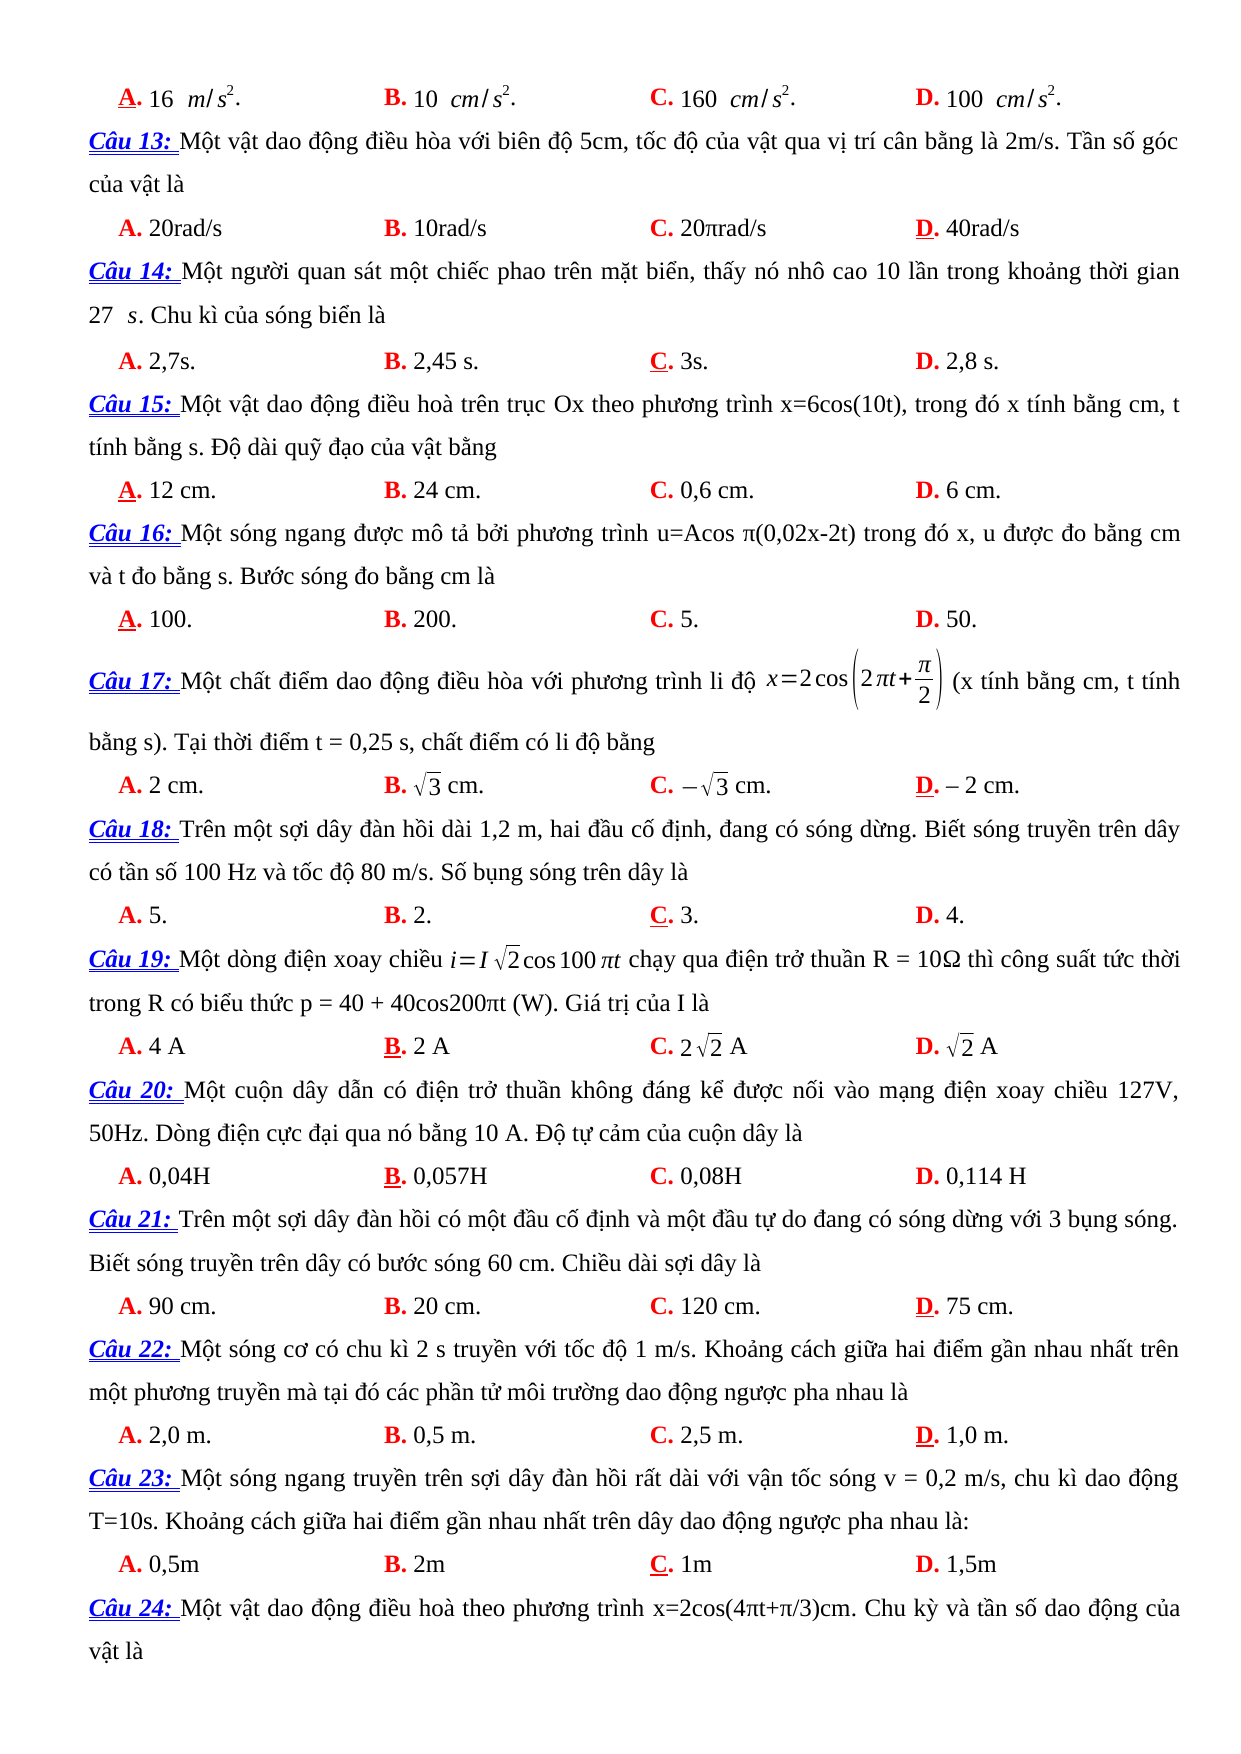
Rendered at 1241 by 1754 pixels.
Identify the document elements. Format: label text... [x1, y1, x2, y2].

text A. 0,5m B. 2m C. 1m D. 1,5m [88, 1549, 1181, 1578]
text Câu 15: Một vật dao động điều hoà trên trục Ox theo phương trình x=6cos(10t), trong đó x tính bằng cm, t tính bằng s. Độ dài quỹ đạo của vật bằng [88, 389, 1181, 461]
text A. 0,04H B. 0,057H C. 0,08H D. 0,114 H [88, 1161, 1181, 1190]
text Câu 14: Một người quan sát một chiếc phao trên mặt biển, thấy nó nhô cao 10 lần trong khoảng thời gian . Chu kì của sóng biển là [88, 256, 1181, 331]
text Câu 22: Một sóng cơ có chu kì 2 s truyền với tốc độ 1 m/s. Khoảng cách giữa hai điểm gần nhau nhất trên một phương truyền mà tại đó các phần tử môi trường dao động ngược pha nhau là [88, 1334, 1181, 1406]
text A. 4 A B. 2 A C. A D. A [88, 1031, 1181, 1061]
text Câu 18: Trên một sợi dây đàn hồi dài 1,2 m, hai đầu cố định, đang có sóng dừng. Biết sóng truyền trên dây có tần số 100 Hz và tốc độ 80 m/s. Số bụng sóng trên dây là [88, 814, 1181, 886]
text Câu 16: Một sóng ngang được mô tả bởi phương trình u=Acos π(0,02x-2t) trong đó x, u được đo bằng cm và t đo bằng s. Bước sóng đo bằng cm là [88, 518, 1181, 590]
text A. 12 cm. B. 24 cm. C. 0,6 cm. D. 6 cm. [88, 475, 1181, 504]
text A. 100. B. 200. C. 5. D. 50. [88, 604, 1181, 633]
text Câu 19: Một dòng điện xoay chiều chạy qua điện trở thuần R = 10Ω thì công suất tức thời trong R có biểu thức p = 40 + 40cos200πt (W). Giá trị của I là [88, 944, 1181, 1017]
text A. 90 cm. B. 20 cm. C. 120 cm. D. 75 cm. [88, 1291, 1181, 1319]
text Câu 13: Một vật dao động điều hòa với biên độ 5cm, tốc độ của vật qua vị trí cân bằng là 2m/s. Tần số góc của vật là [88, 126, 1181, 198]
text Câu 24: Một vật dao động điều hoà theo phương trình x=2cos(4πt+π/3)cm. Chu kỳ và tần số dao động của vật là [88, 1593, 1181, 1664]
text Câu 23: Một sóng ngang truyền trên sợi dây đàn hồi rất dài với vận tốc sóng v = 0,2 m/s, chu kì dao động T=10s. Khoảng cách giữa hai điểm gần nhau nhất trên dây dao động ngược pha nhau là: [88, 1463, 1181, 1535]
text A. 2,7s. B. 2,45 s. C. 3s. D. 2,8 s. [88, 346, 1181, 374]
text A. 2,0 m. B. 0,5 m. C. 2,5 m. D. 1,0 m. [88, 1420, 1181, 1449]
text A. 20rad/s B. 10rad/s C. 20πrad/s D. 40rad/s [88, 213, 1181, 241]
text A. 2 cm. B. cm. C. cm. D. – 2 cm. [88, 770, 1181, 800]
text Câu 20: Một cuộn dây dẫn có điện trở thuần không đáng kể được nối vào mạng điện xoay chiều 127V, 50Hz. Dòng điện cực đại qua nó bằng 10 A. Độ tự cảm của cuộn dây là [88, 1075, 1181, 1147]
text Câu 17: Một chất điểm dao động điều hòa với phương trình li độ (x tính bằng cm, t tính bằng s). Tại thời điểm t = 0,25 s, chất điểm có li độ bằng [88, 648, 1181, 756]
text A. . B. . C. . D. . [88, 81, 1181, 112]
text Câu 21: Trên một sợi dây đàn hồi có một đầu cố định và một đầu tự do đang có sóng dừng với 3 bụng sóng. Biết sóng truyền trên dây có bước sóng 60 cm. Chiều dài sợi dây là [88, 1204, 1181, 1276]
text A. 5. B. 2. C. 3. D. 4. [88, 901, 1181, 929]
